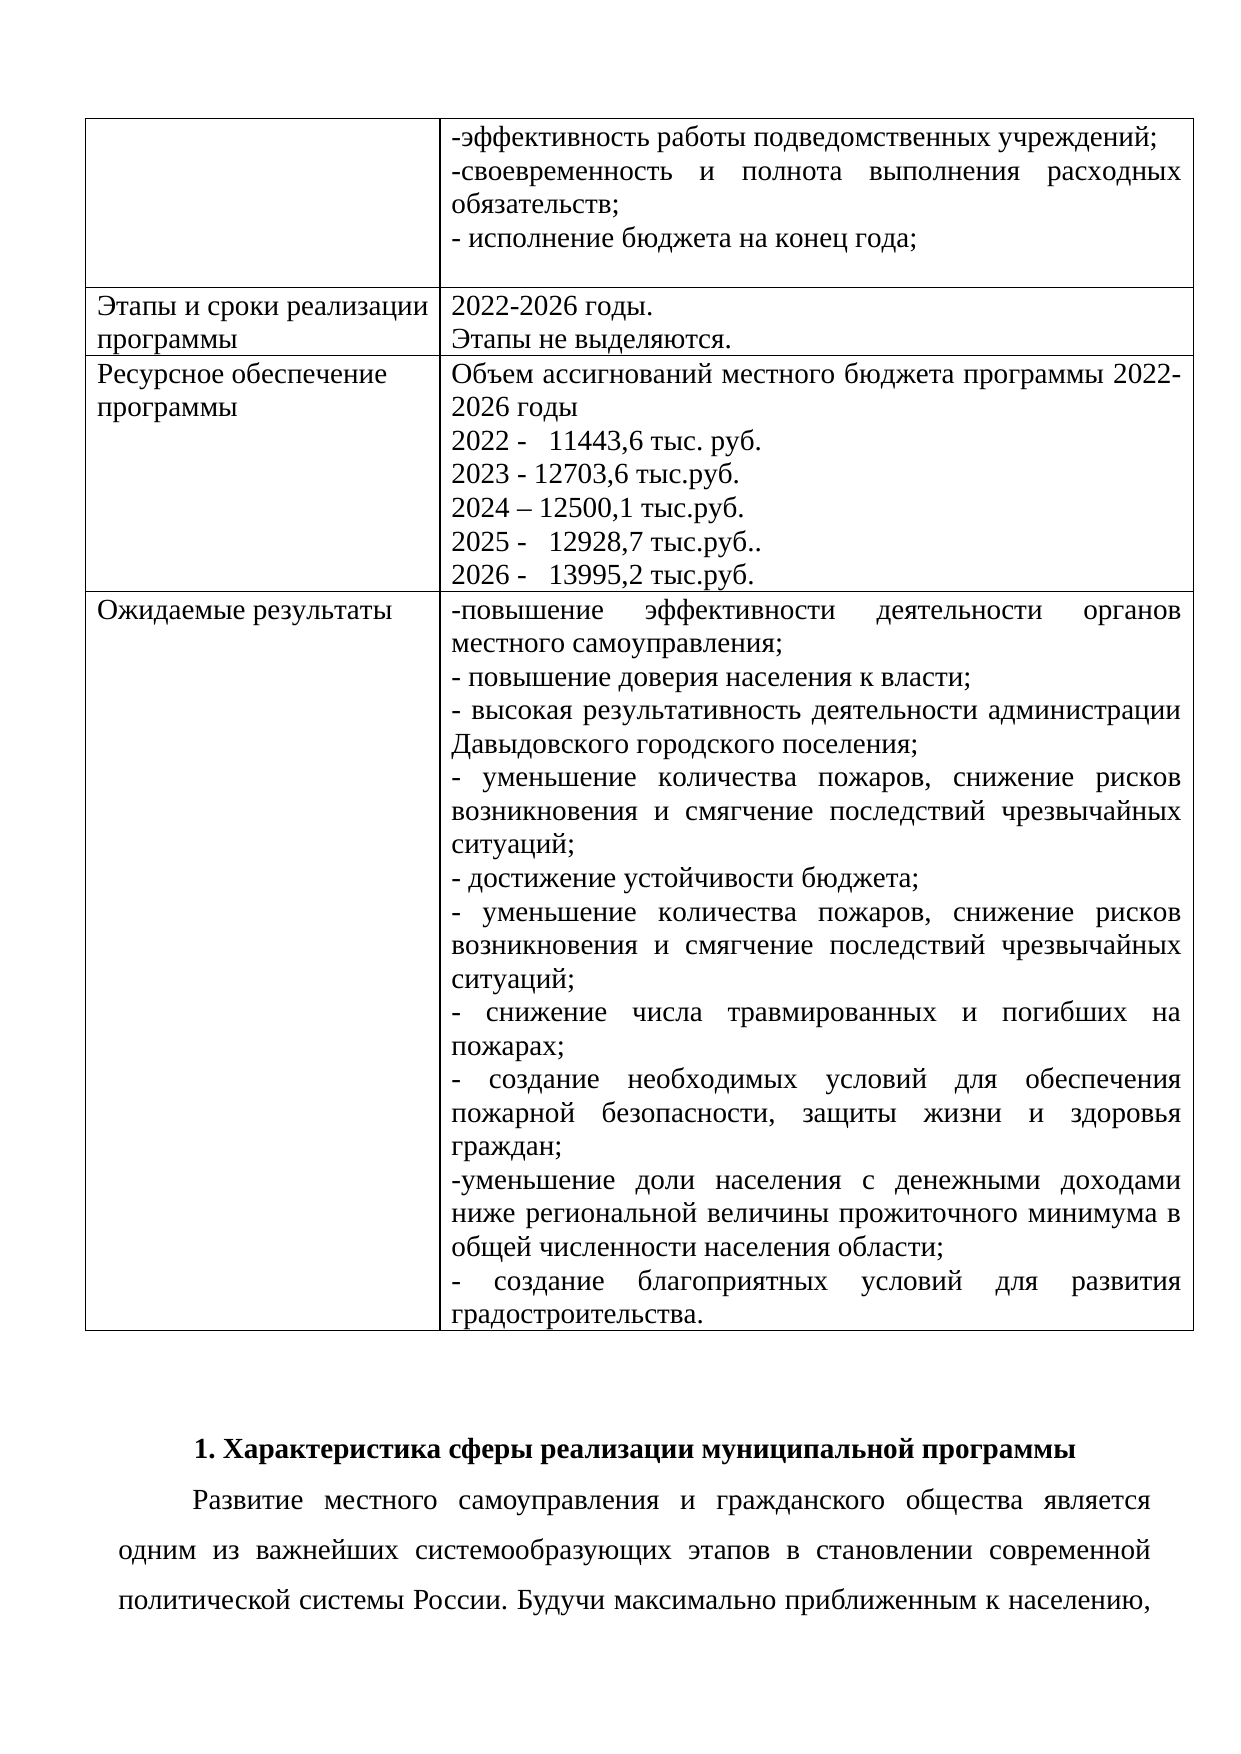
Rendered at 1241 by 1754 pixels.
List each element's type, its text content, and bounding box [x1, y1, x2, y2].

table_cell Этапы и сроки реализации программы [86, 288, 439, 355]
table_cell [441, 119, 1193, 287]
table_cell 2022-2026 годы. Этапы не выделяются. [441, 288, 1193, 355]
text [118, 1482, 1152, 1616]
table_cell Объем ассигнований местного бюджета программы 2022-2026 годы 2022 - 11443,6 тыс. руб. 2023 - 12703,6 тыс.руб. 2024 – 12500,1 тыс.руб. 2025 - 12928,7 тыс.руб.. 2026 - 13995,2 тыс.руб. [441, 356, 1193, 591]
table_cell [86, 119, 439, 287]
table_cell Ресурсное обеспечение программы [86, 356, 439, 591]
table_cell -повышение эффективности деятельности органов местного самоуправления; - повышение доверия населения к власти; - высокая результативность деятельности администрации Давыдовского городского поселения; - уменьшение количества пожаров, снижение рисков возникновения и смягчение последствий чрезвычайных ситуаций; - достижение устойчивости бюджета; - уменьшение количества пожаров, снижение рисков возникновения и смягчение последствий чрезвычайных ситуаций; - снижение числа травмированных и погибших на пожарах; - создание необходимых условий для обеспечения пожарной безопасности, защиты жизни и здоровья граждан; -уменьшение доли населения с денежными доходами ниже региональной величины прожиточного минимума в общей численности населения области; - создание благоприятных условий для развития градостроительства. [441, 592, 1193, 1330]
table_cell Ожидаемые результаты [86, 592, 439, 1330]
text 1. Характеристика сферы реализации муниципальной программы [118, 1431, 1152, 1465]
